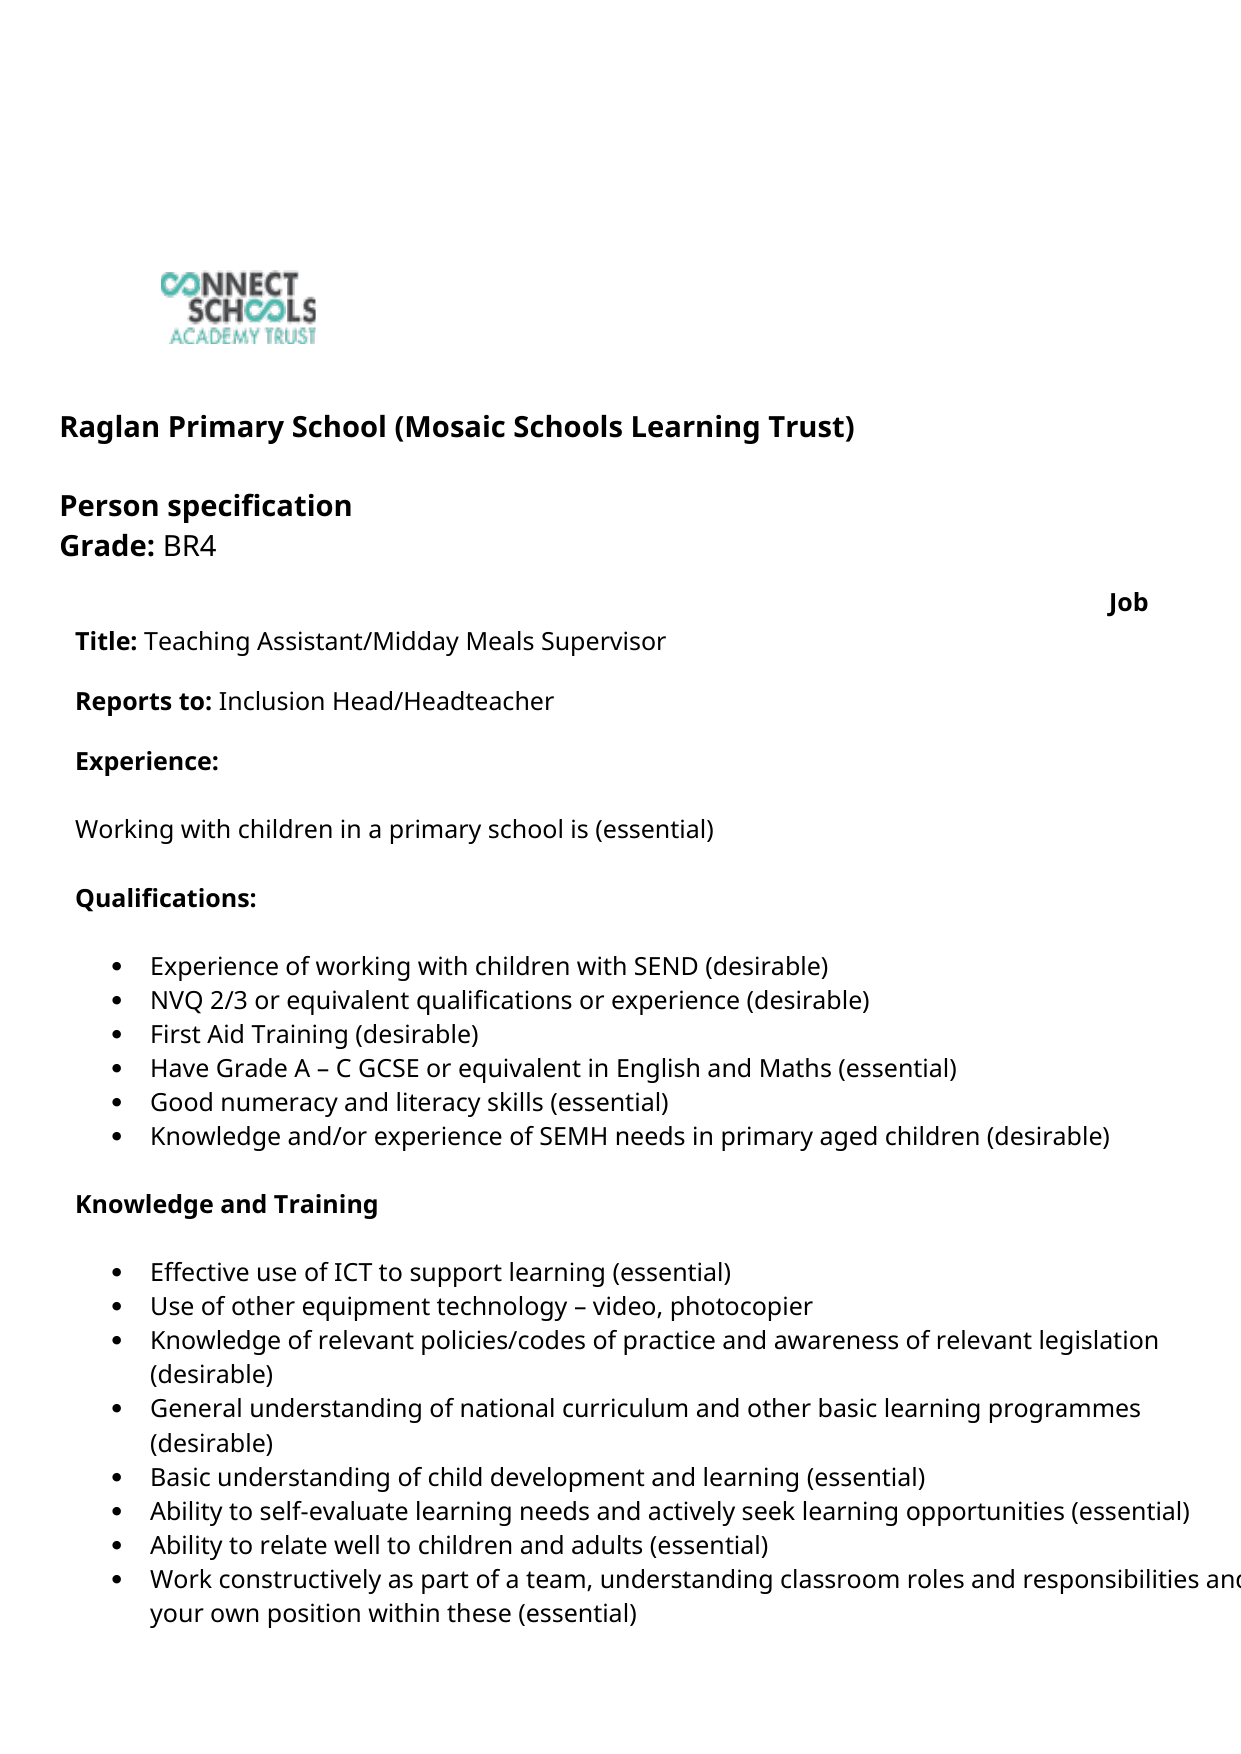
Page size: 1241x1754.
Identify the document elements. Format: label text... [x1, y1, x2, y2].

list Knowledge of relevant policies/codes of practice and awareness of relevant legislation (desirable) [112, 1323, 1240, 1391]
text Knowledge and Training [75, 1187, 1165, 1221]
text Reports to: Inclusion Head/Headteacher [75, 684, 1165, 718]
text Experience: [75, 744, 1165, 778]
list Have Grade A – C GCSE or equivalent in English and Maths (essential) [112, 1051, 1165, 1084]
list Good numeracy and literacy skills (essential) [112, 1084, 1165, 1119]
text Working with children in a primary school is (essential) [75, 812, 1165, 846]
text Person specification [59, 486, 1090, 525]
text Grade: BR4 [59, 525, 1090, 565]
list Ability to relate well to children and adults (essential) [112, 1527, 1240, 1561]
list Experience of working with children with SEND (desirable) [112, 948, 1165, 982]
list Basic understanding of child development and learning (essential) [112, 1459, 1240, 1493]
list Knowledge and/or experience of SEMH needs in primary aged children (desirable) [112, 1119, 1165, 1153]
list Effective use of ICT to support learning (essential) [112, 1255, 1240, 1289]
list First Aid Training (desirable) [112, 1016, 1165, 1051]
text Qualifications: [75, 880, 1165, 914]
picture [159, 268, 315, 343]
text Raglan Primary School (Mosaic Schools Learning Trust) [59, 406, 1090, 446]
list Ability to self-evaluate learning needs and actively seek learning opportunities (essential) [112, 1493, 1240, 1527]
text Job Title: Teaching Assistant/Midday Meals Supervisor [75, 585, 1165, 658]
list General understanding of national curriculum and other basic learning programmes (desirable) [112, 1391, 1240, 1459]
list NVQ 2/3 or equivalent qualifications or experience (desirable) [112, 982, 1165, 1016]
list Use of other equipment technology – video, photocopier [112, 1289, 1240, 1323]
list Work constructively as part of a team, understanding classroom roles and responsibilities and your own position within these (essential) [112, 1561, 1240, 1629]
